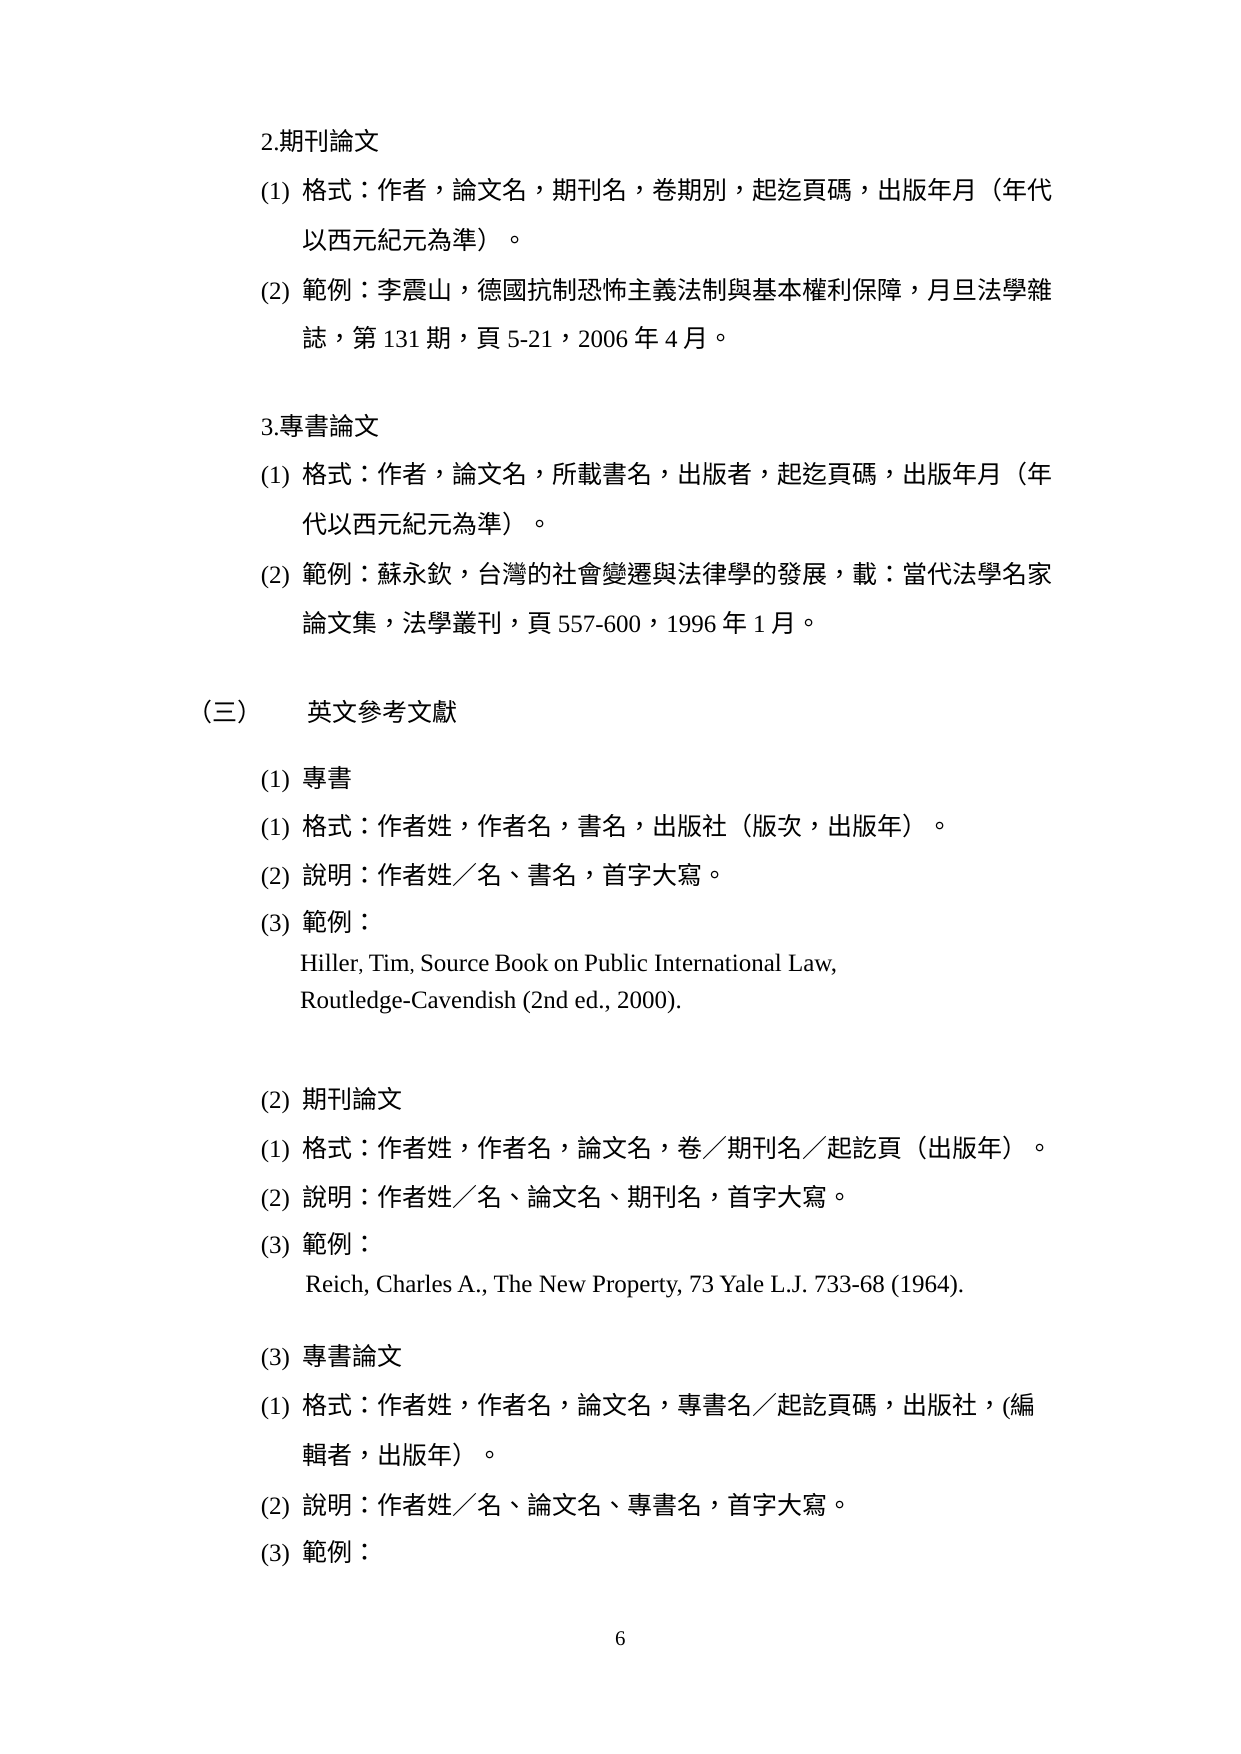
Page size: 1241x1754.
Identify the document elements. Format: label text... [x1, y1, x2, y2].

list 說明：作者姓／名、論文名、期刊名，首字大寫。 [261, 1177, 1059, 1213]
list 格式：作者，論文名，期刊名，卷期別，起迄頁碼，出版年月（年代以西元紀元為準）。 [261, 171, 1059, 257]
list 範例： [261, 1533, 1059, 1569]
list 範例：李震山，德國抗制恐怖主義法制與基本權利保障，月旦法學雜誌，第 131 期，頁 5-21，2006 年 4 月。 [261, 271, 1059, 355]
text 3.專書論文 [261, 406, 1059, 442]
list 說明：作者姓／名、論文名、專書名，首字大寫。 [261, 1485, 1059, 1521]
list 專書 [261, 758, 1059, 794]
list 格式：作者姓，作者名，書名，出版社（版次，出版年）。 [261, 806, 1059, 843]
list 範例： [261, 903, 1059, 939]
list 範例：蘇永欽，台灣的社會變遷與法律學的發展，載：當代法學名家論文集，法學叢刊，頁 557-600，1996 年 1 月。 [261, 555, 1059, 639]
list 範例： [261, 1224, 1059, 1261]
text Routledge-Cavendish (2nd ed., 2000). [300, 985, 1059, 1013]
list 英文參考文獻 [187, 692, 1059, 728]
list 說明：作者姓／名、書名，首字大寫。 [261, 855, 1059, 892]
text 2.期刊論文 [261, 122, 1059, 158]
text Hiller, Tim, Source Book on Public International Law, [300, 948, 1059, 977]
list 期刊論文 [261, 1079, 1059, 1116]
list 格式：作者姓，作者名，論文名，卷／期刊名／起訖頁（出版年）。 [261, 1128, 1059, 1164]
list 格式：作者，論文名，所載書名，出版者，起迄頁碼，出版年月（年代以西元紀元為準）。 [261, 455, 1059, 541]
list 格式：作者姓，作者名，論文名，專書名／起訖頁碼，出版社，(編輯者，出版年）。 [261, 1385, 1059, 1471]
text Reich, Charles A., The New Property, 73 Yale L.J. 733-68 (1964). [305, 1269, 1059, 1298]
list 專書論文 [261, 1337, 1059, 1373]
